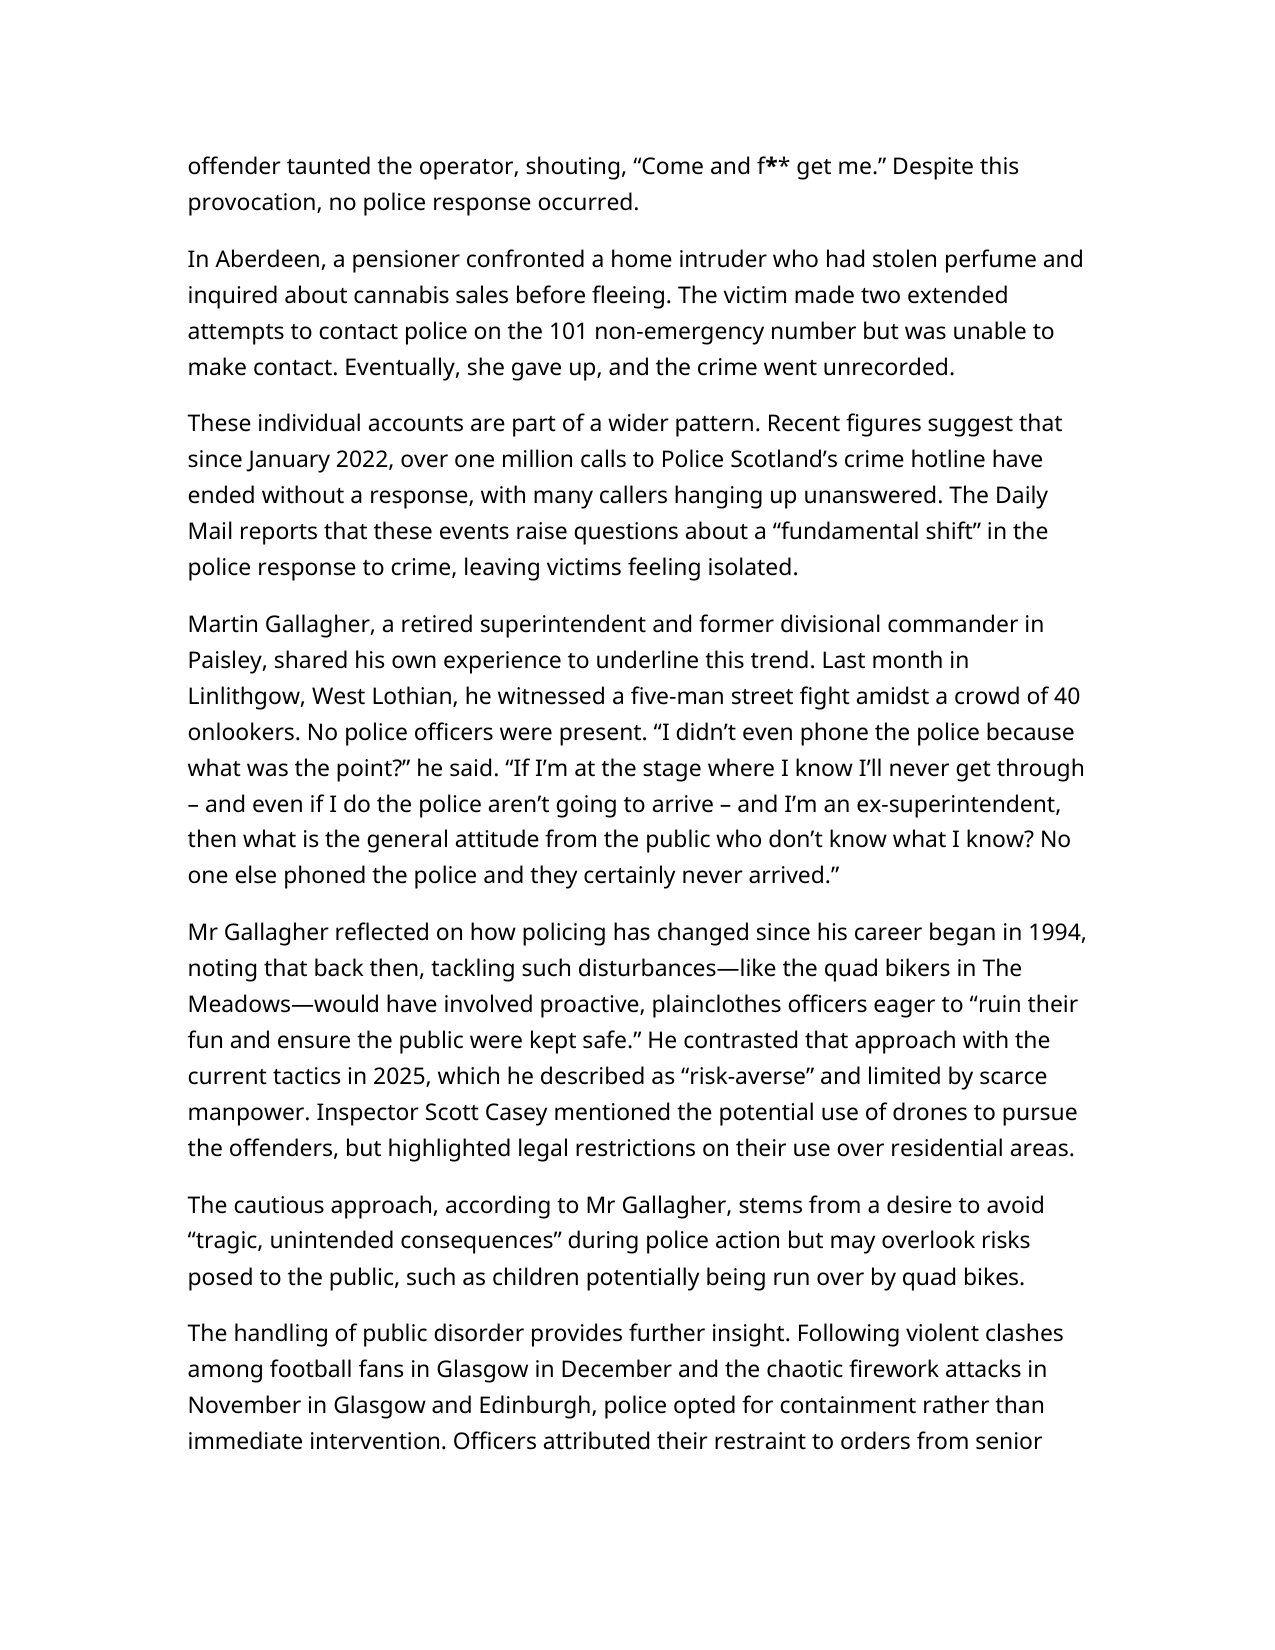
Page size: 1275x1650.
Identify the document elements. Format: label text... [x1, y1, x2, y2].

text These individual accounts are part of a wider pattern. Recent figures suggest that since January 2022, over one million calls to Police Scotland’s crime hotline have ended without a response, with many callers hanging up unanswered. The Daily Mail reports that these events raise questions about a “fundamental shift” in the police response to crime, leaving victims feeling isolated. [187, 407, 1087, 582]
text The cautious approach, according to Mr Gallagher, stems from a desire to avoid “tragic, unintended consequences” during police action but may overlook risks posed to the public, such as children potentially being run over by quad bikes. [187, 1188, 1087, 1292]
text Martin Gallagher, a retired superintendent and former divisional commander in Paisley, shared his own experience to underline this trend. Last month in Linlithgow, West Lothian, he witnessed a five-man street fight amidst a crowd of 40 onlookers. No police officers were present. “I didn’t even phone the police because what was the point?” he said. “If I’m at the stage where I know I’ll never get through – and even if I do the police aren’t going to arrive – and I’m an ex-superintendent, then what is the general attitude from the public who don’t know what I know? No one else phoned the police and they certainly never arrived.” [187, 608, 1087, 891]
text In Aberdeen, a pensioner confronted a home intruder who had stolen perfume and inquired about cannabis sales before fleeing. The victim made two extended attempts to contact police on the 101 non-emergency number but was unable to make contact. Eventually, she gave up, and the crime went unrecorded. [187, 243, 1087, 382]
text Mr Gallagher reflected on how policing has changed since his career began in 1994, noting that back then, tackling such disturbances—like the quad bikers in The Meadows—would have involved proactive, plainclothes officers eager to “ruin their fun and ensure the public were kept safe.” He contrasted that approach with the current tactics in 2025, which he described as “risk-averse” and limited by scarce manpower. Inspector Scott Casey mentioned the potential use of drones to pursue the offenders, but highlighted legal restrictions on their use over residential areas. [187, 916, 1087, 1163]
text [187, 1317, 1087, 1456]
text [187, 150, 1087, 217]
